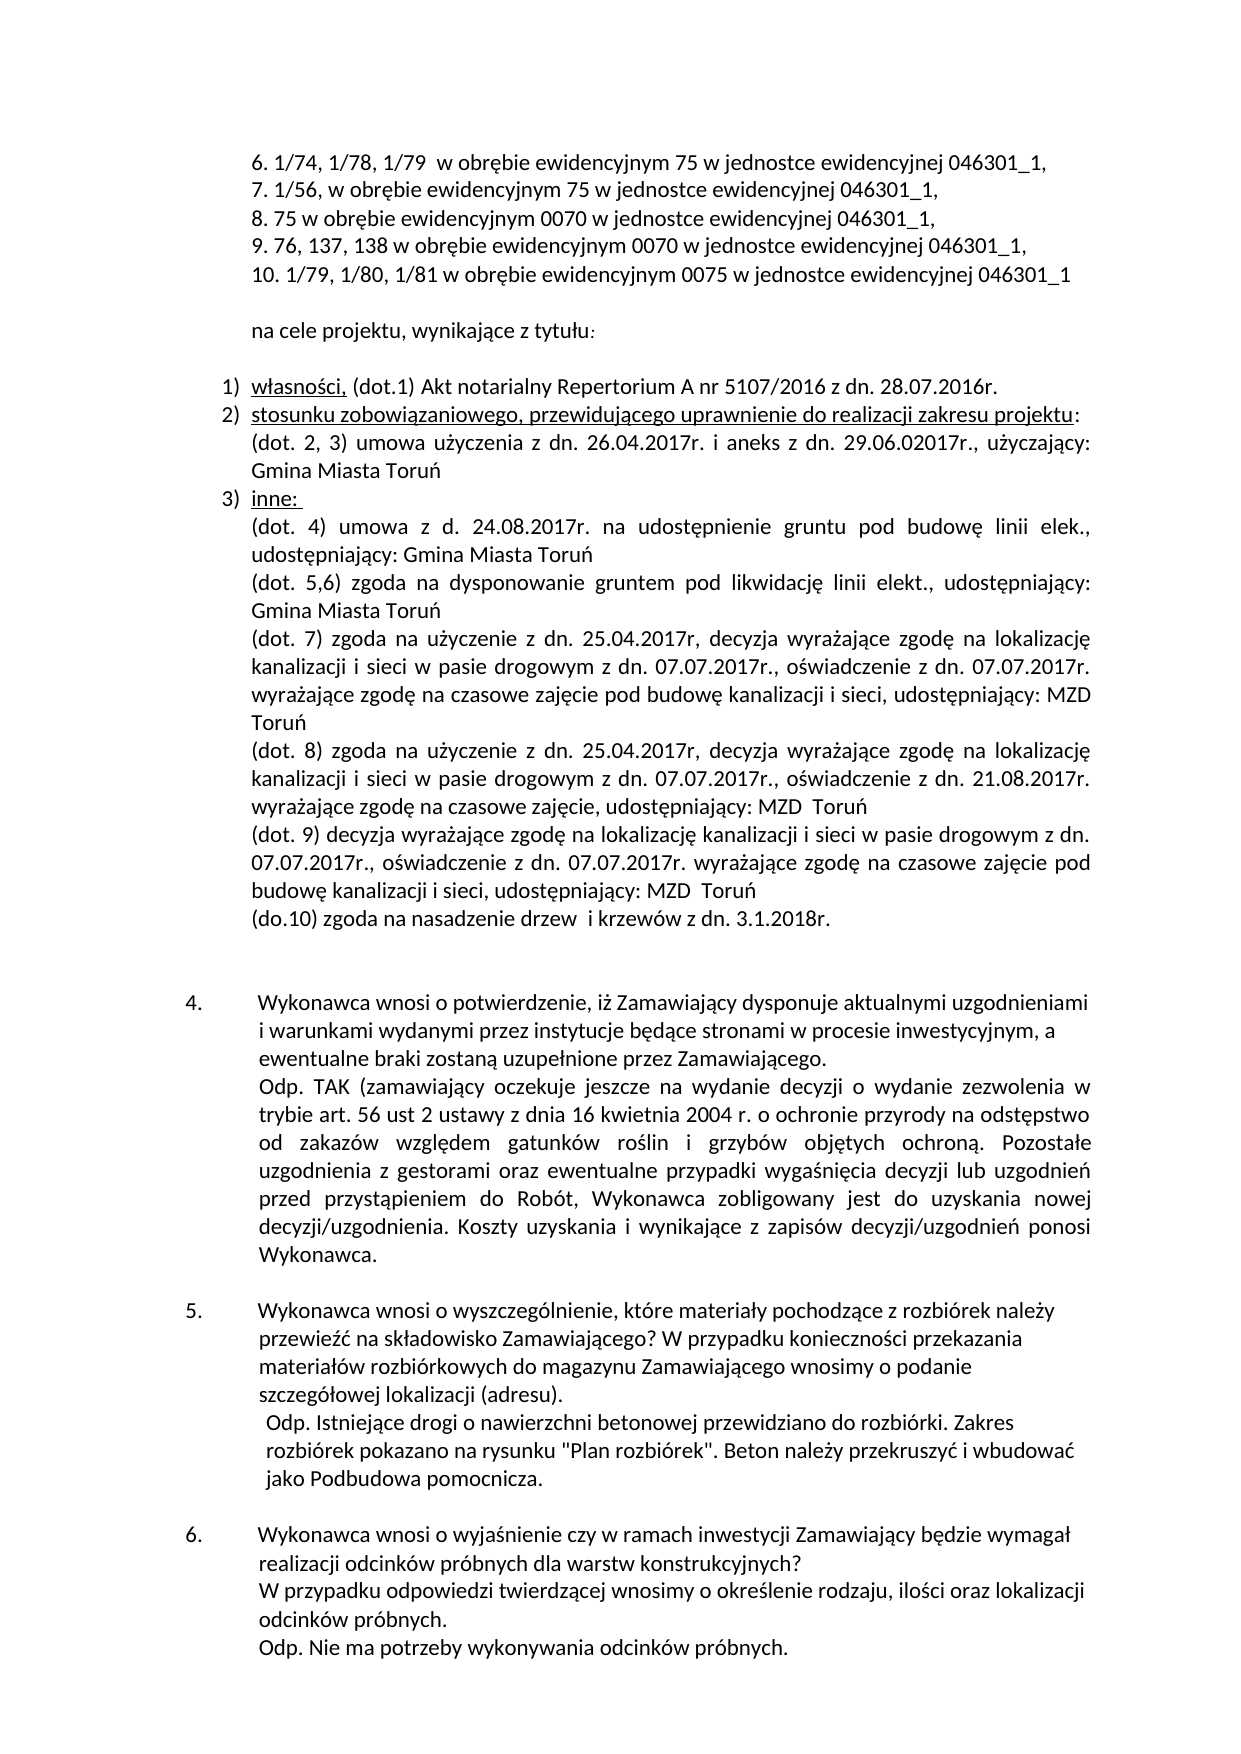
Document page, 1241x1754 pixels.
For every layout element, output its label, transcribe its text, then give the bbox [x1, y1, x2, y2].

list własności, (dot.1) Akt notarialny Repertorium A nr 5107/2016 z dn. 28.07.2016r. [221, 372, 1093, 400]
list 6. Wykonawca wnosi o wyjaśnienie czy w ramach inwestycji Zamawiający będzie wymagał realizacji odcinków próbnych dla warstw konstrukcyjnych? [185, 1521, 1093, 1577]
list inne: [221, 484, 1093, 512]
list 4. Wykonawca wnosi o potwierdzenie, iż Zamawiający dysponuje aktualnymi uzgodnieniami i warunkami wydanymi przez instytucje będące stronami w procesie inwestycyjnym, a ewentualne braki zostaną uzupełnione przez Zamawiającego. [185, 988, 1093, 1072]
list W przypadku odpowiedzi twierdzącej wnosimy o określenie rodzaju, ilości oraz lokalizacji odcinków próbnych. [258, 1577, 1093, 1633]
text 10. 1/79, 1/80, 1/81 w obrębie ewidencyjnym 0075 w jednostce ewidencyjnej 046301_1 [251, 260, 1093, 288]
text Odp. Istniejące drogi o nawierzchni betonowej przewidziano do rozbiórki. Zakres rozbiórek pokazano na rysunku "Plan rozbiórek". Beton należy przekruszyć i wbudować jako Podbudowa pomocnicza. [266, 1408, 1093, 1493]
text (dot. 2, 3) umowa użyczenia z dn. 26.04.2017r. i aneks z dn. 29.06.02017r., użyczający: Gmina Miasta Toruń [251, 428, 1093, 484]
text na cele projektu, wynikające z tytułu: [251, 316, 1093, 344]
text (dot. 4) umowa z d. 24.08.2017r. na udostępnienie gruntu pod budowę linii elek., udostępniający: Gmina Miasta Toruń [251, 512, 1093, 568]
text (do.10) zgoda na nasadzenie drzew i krzewów z dn. 3.1.2018r. [251, 904, 1093, 932]
text 9. 76, 137, 138 w obrębie ewidencyjnym 0070 w jednostce ewidencyjnej 046301_1, [251, 232, 1093, 260]
text (dot. 8) zgoda na użyczenie z dn. 25.04.2017r, decyzja wyrażające zgodę na lokalizację kanalizacji i sieci w pasie drogowym z dn. 07.07.2017r., oświadczenie z dn. 21.08.2017r. wyrażające zgodę na czasowe zajęcie, udostępniający: MZD Toruń [251, 736, 1093, 820]
text (dot. 9) decyzja wyrażające zgodę na lokalizację kanalizacji i sieci w pasie drogowym z dn. 07.07.2017r., oświadczenie z dn. 07.07.2017r. wyrażające zgodę na czasowe zajęcie pod budowę kanalizacji i sieci, udostępniający: MZD Toruń [251, 820, 1093, 904]
text 8. 75 w obrębie ewidencyjnym 0070 w jednostce ewidencyjnej 046301_1, [251, 204, 1093, 232]
list Odp. Nie ma potrzeby wykonywania odcinków próbnych. [258, 1633, 1093, 1661]
list 5. Wykonawca wnosi o wyszczególnienie, które materiały pochodzące z rozbiórek należy przewieźć na składowisko Zamawiającego? W przypadku konieczności przekazania materiałów rozbiórkowych do magazynu Zamawiającego wnosimy o podanie szczegółowej lokalizacji (adresu). [185, 1296, 1093, 1408]
text (dot. 7) zgoda na użyczenie z dn. 25.04.2017r, decyzja wyrażające zgodę na lokalizację kanalizacji i sieci w pasie drogowym z dn. 07.07.2017r., oświadczenie z dn. 07.07.2017r. wyrażające zgodę na czasowe zajęcie pod budowę kanalizacji i sieci, udostępniający: MZD Toruń [251, 624, 1093, 736]
list stosunku zobowiązaniowego, przewidującego uprawnienie do realizacji zakresu projektu: [221, 400, 1093, 428]
text 7. 1/56, w obrębie ewidencyjnym 75 w jednostce ewidencyjnej 046301_1, [251, 176, 1093, 204]
text 6. 1/74, 1/78, 1/79 w obrębie ewidencyjnym 75 w jednostce ewidencyjnej 046301_1, [251, 148, 1093, 176]
text (dot. 5,6) zgoda na dysponowanie gruntem pod likwidację linii elekt., udostępniający: Gmina Miasta Toruń [251, 568, 1093, 624]
text Odp. TAK (zamawiający oczekuje jeszcze na wydanie decyzji o wydanie zezwolenia w trybie art. 56 ust 2 ustawy z dnia 16 kwietnia 2004 r. o ochronie przyrody na odstępstwo od zakazów względem gatunków roślin i grzybów objętych ochroną. Pozostałe uzgodnienia z gestorami oraz ewentualne przypadki wygaśnięcia decyzji lub uzgodnień przed przystąpieniem do Robót, Wykonawca zobligowany jest do uzyskania nowej decyzji/uzgodnienia. Koszty uzyskania i wynikające z zapisów decyzji/uzgodnień ponosi Wykonawca. [258, 1072, 1093, 1268]
